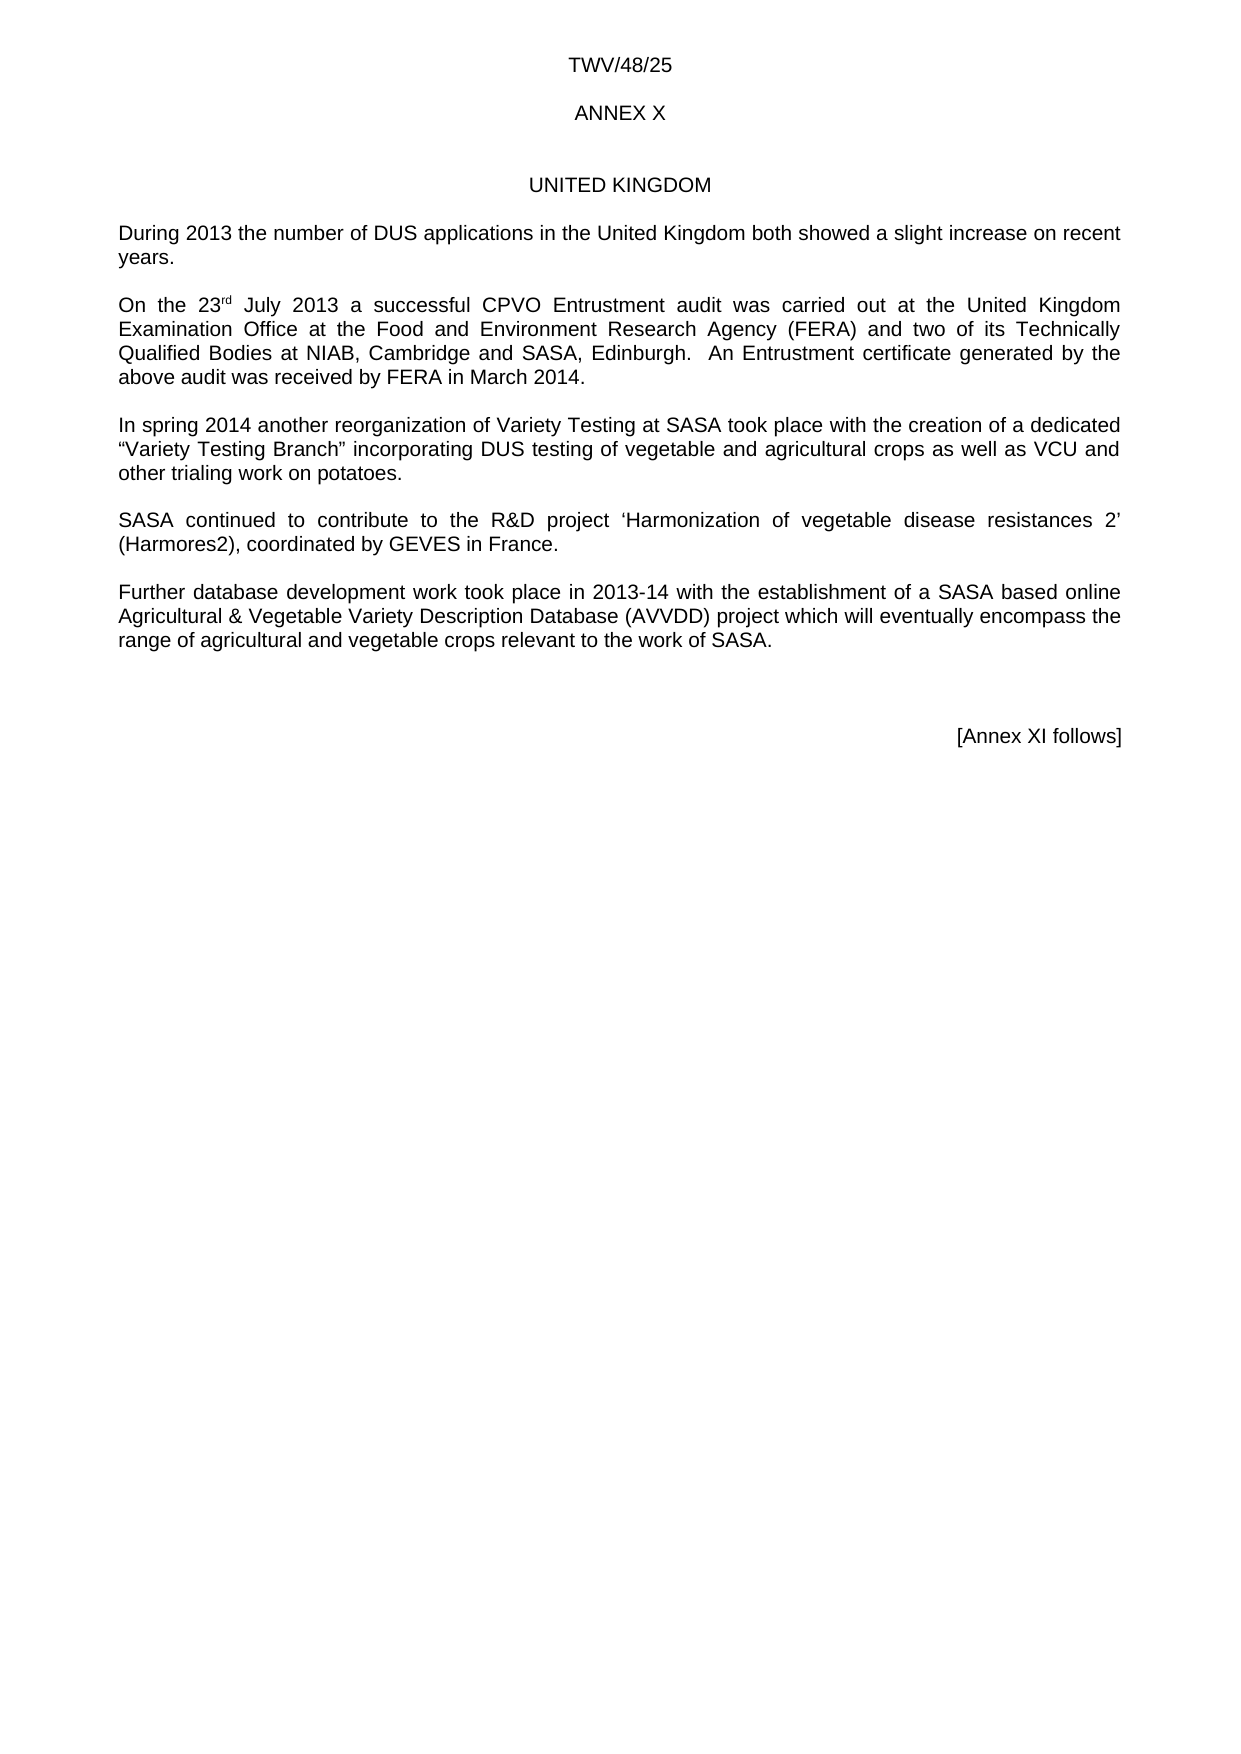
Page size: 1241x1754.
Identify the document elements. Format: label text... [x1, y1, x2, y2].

text SASA continued to contribute to the R&D project ‘Harmonization of vegetable disease resistances 2’ (Harmores2), coordinated by GEVES in France. [118, 508, 1122, 556]
text UNITED KINGDOM [118, 173, 1122, 197]
text During 2013 the number of DUS applications in the United Kingdom both showed a slight increase on recent years. [118, 221, 1122, 269]
text In spring 2014 another reorganization of Variety Testing at SASA took place with the creation of a dedicated “Variety Testing Branch” incorporating DUS testing of vegetable and agricultural crops as well as VCU and other trialing work on potatoes. [118, 412, 1122, 484]
text Further database development work took place in 2013-14 with the establishment of a SASA based online Agricultural & Vegetable Variety Description Database (AVVDD) project which will eventually encompass the range of agricultural and vegetable crops relevant to the work of SASA. [118, 580, 1122, 652]
text [Annex XI follows] [118, 724, 1122, 748]
text On a successful CPVO Entrustment audit was carried out at the United Kingdom Examination Office at the Food and Environment Research Agency (FERA) and two of its Technically Qualified Bodies at NIAB, Cambridge and SASA, Edinburgh. An Entrustment certificate generated by the above audit was received by FERA in March 2014. [118, 293, 1122, 388]
